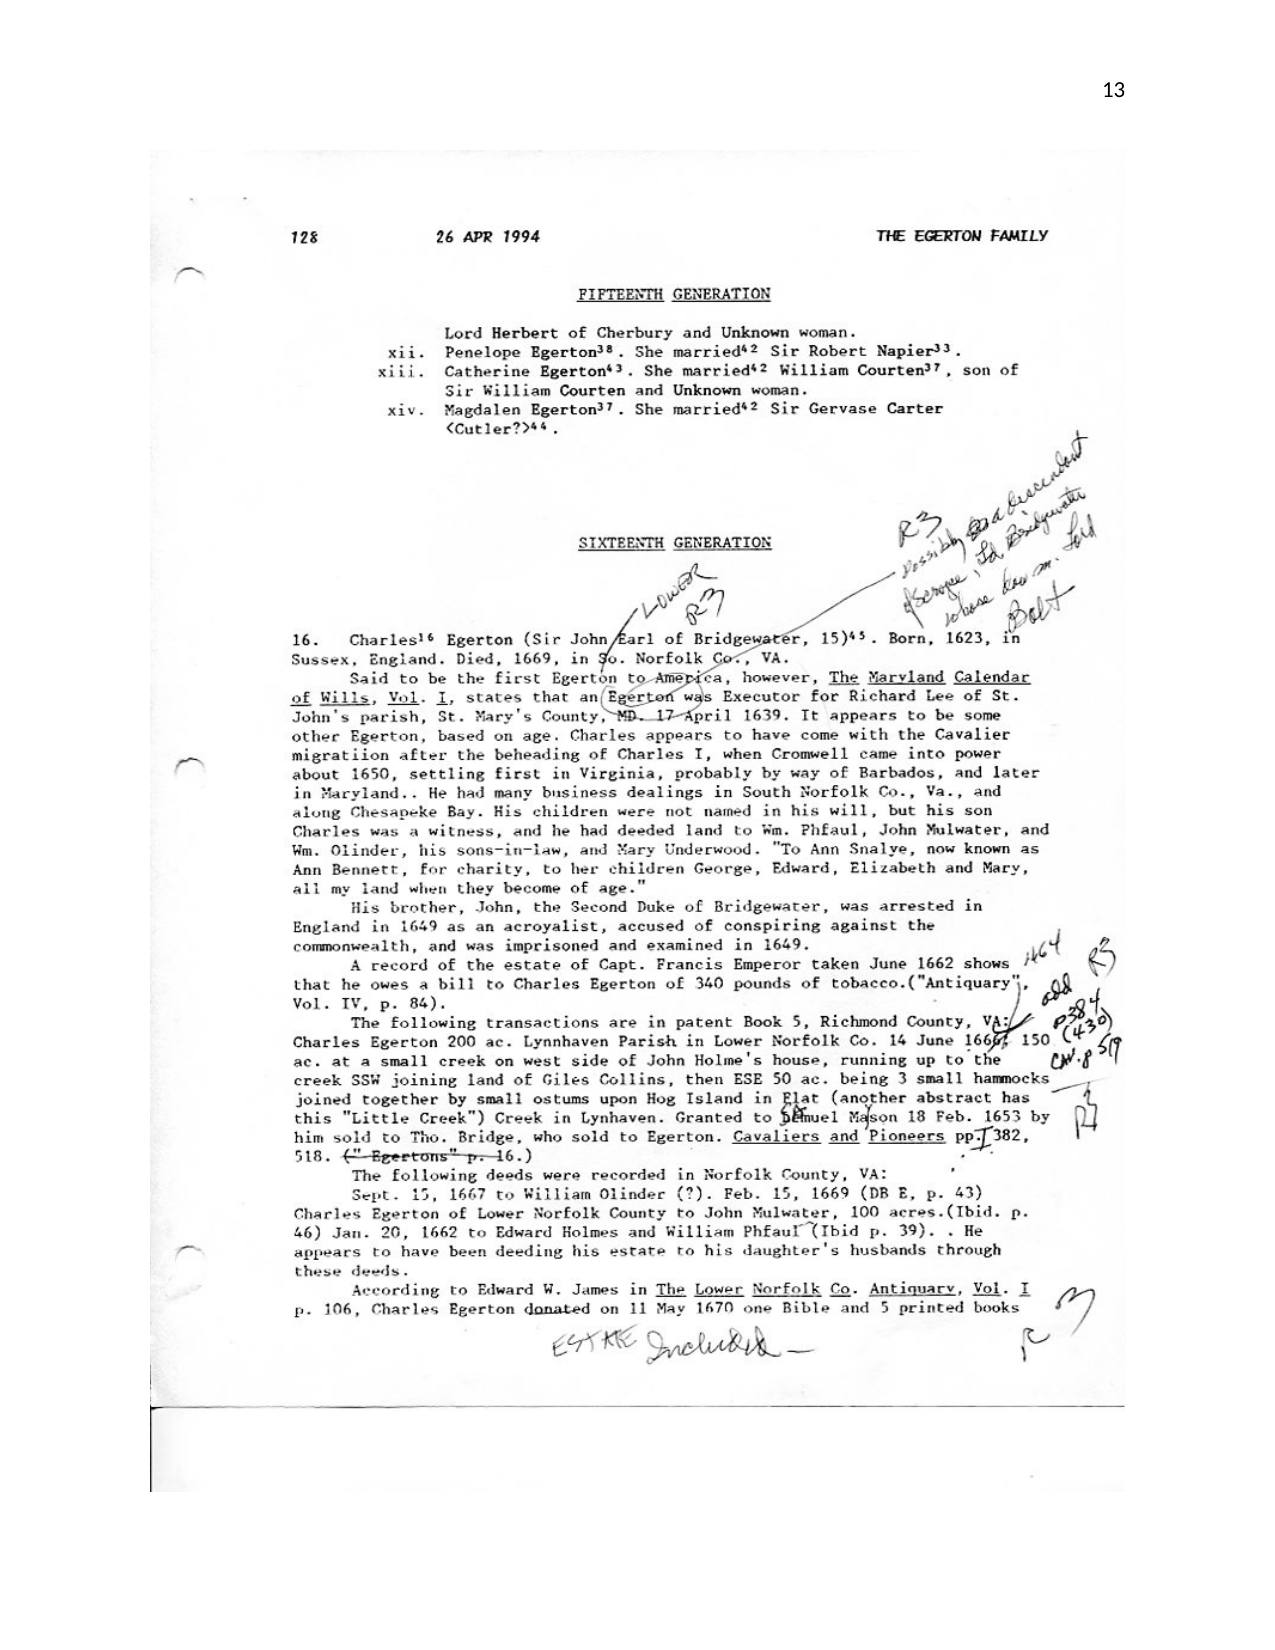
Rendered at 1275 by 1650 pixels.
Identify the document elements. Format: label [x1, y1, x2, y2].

picture [150, 150, 1125, 1492]
